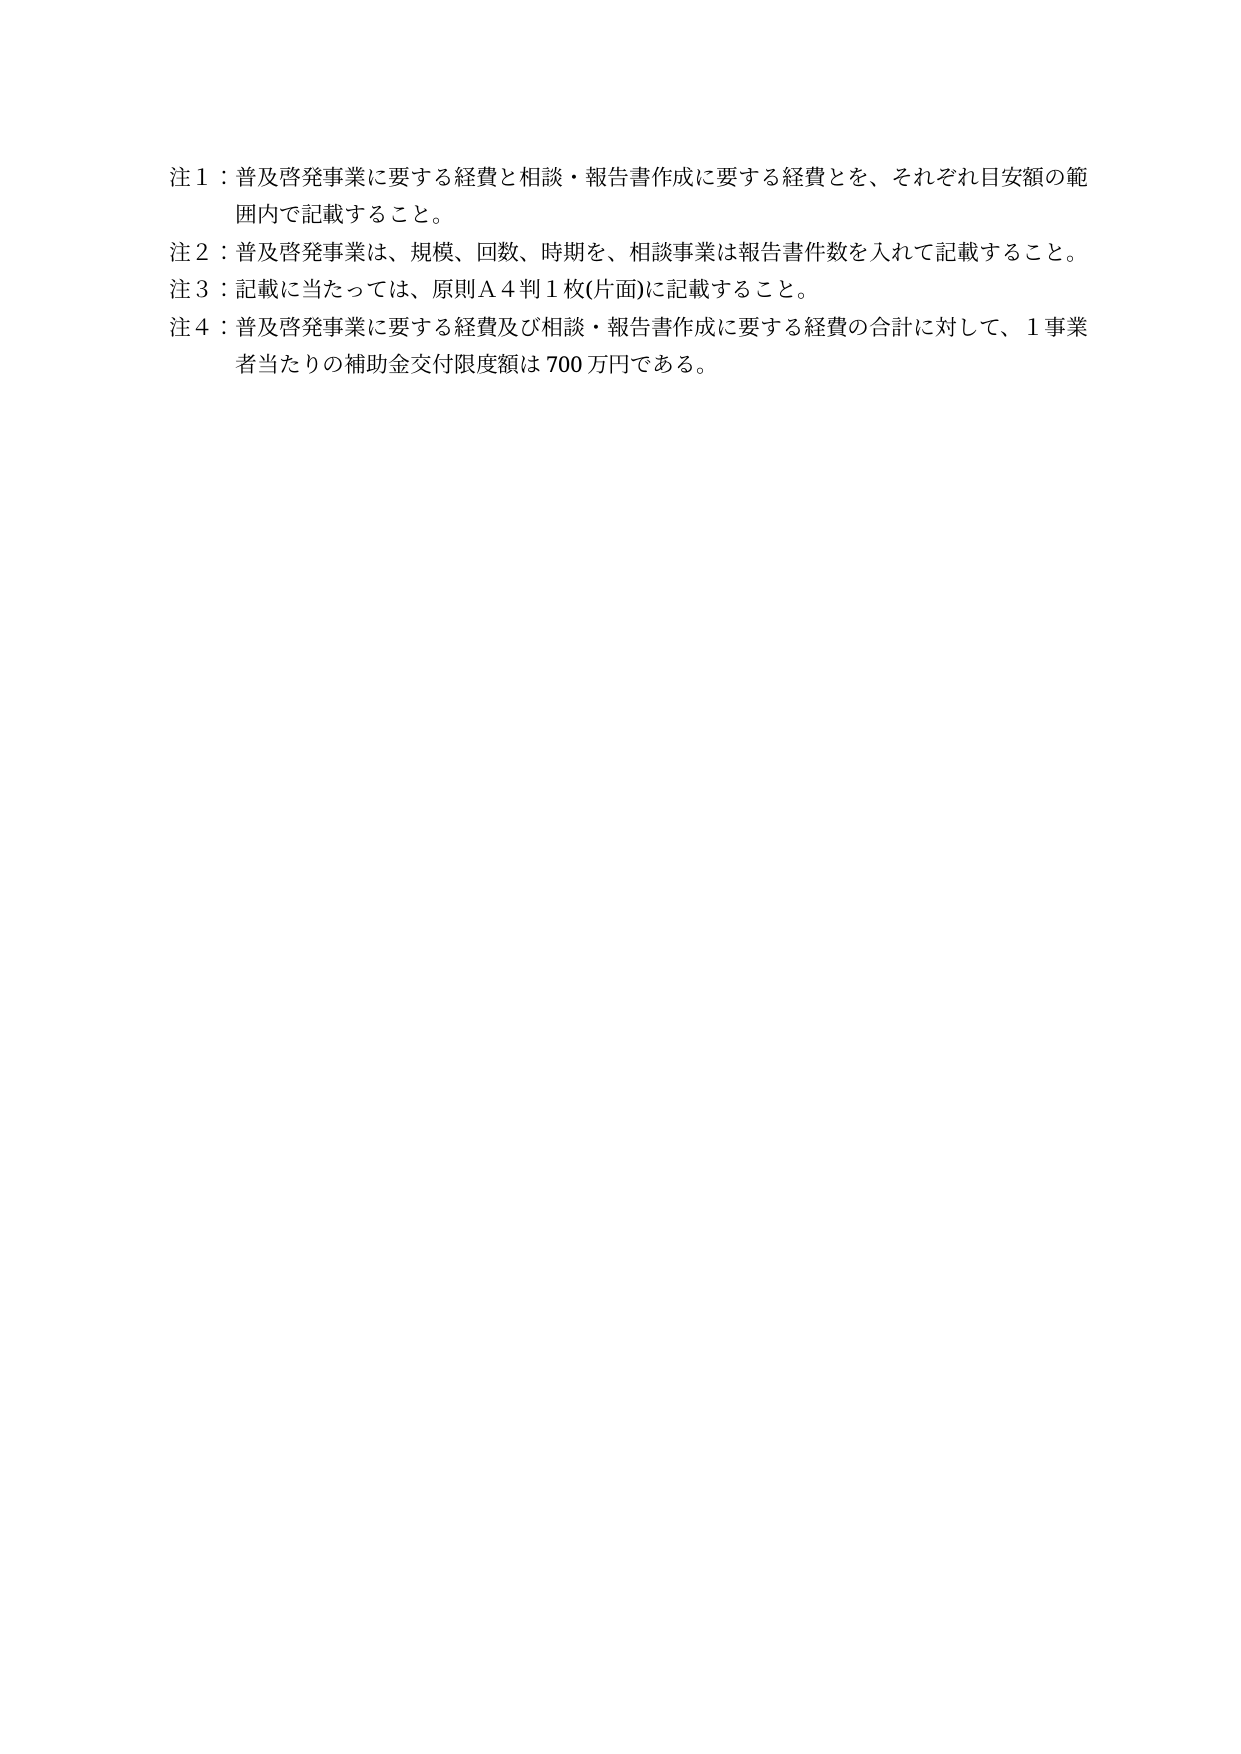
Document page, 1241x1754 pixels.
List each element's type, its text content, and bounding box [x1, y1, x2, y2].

text 注４：普及啓発事業に要する経費及び相談・報告書作成に要する経費の合計に対して、１事業者当たりの補助金交付限度額は700万円である。 [169, 307, 1092, 382]
text 注２：普及啓発事業は、規模、回数、時期を、相談事業は報告書件数を入れて記載すること。 [169, 232, 1092, 269]
text 注１：普及啓発事業に要する経費と相談・報告書作成に要する経費とを、それぞれ目安額の範囲内で記載すること。 [169, 157, 1092, 232]
text 注３：記載に当たっては、原則Ａ４判１枚(片面)に記載すること。 [169, 269, 1092, 307]
